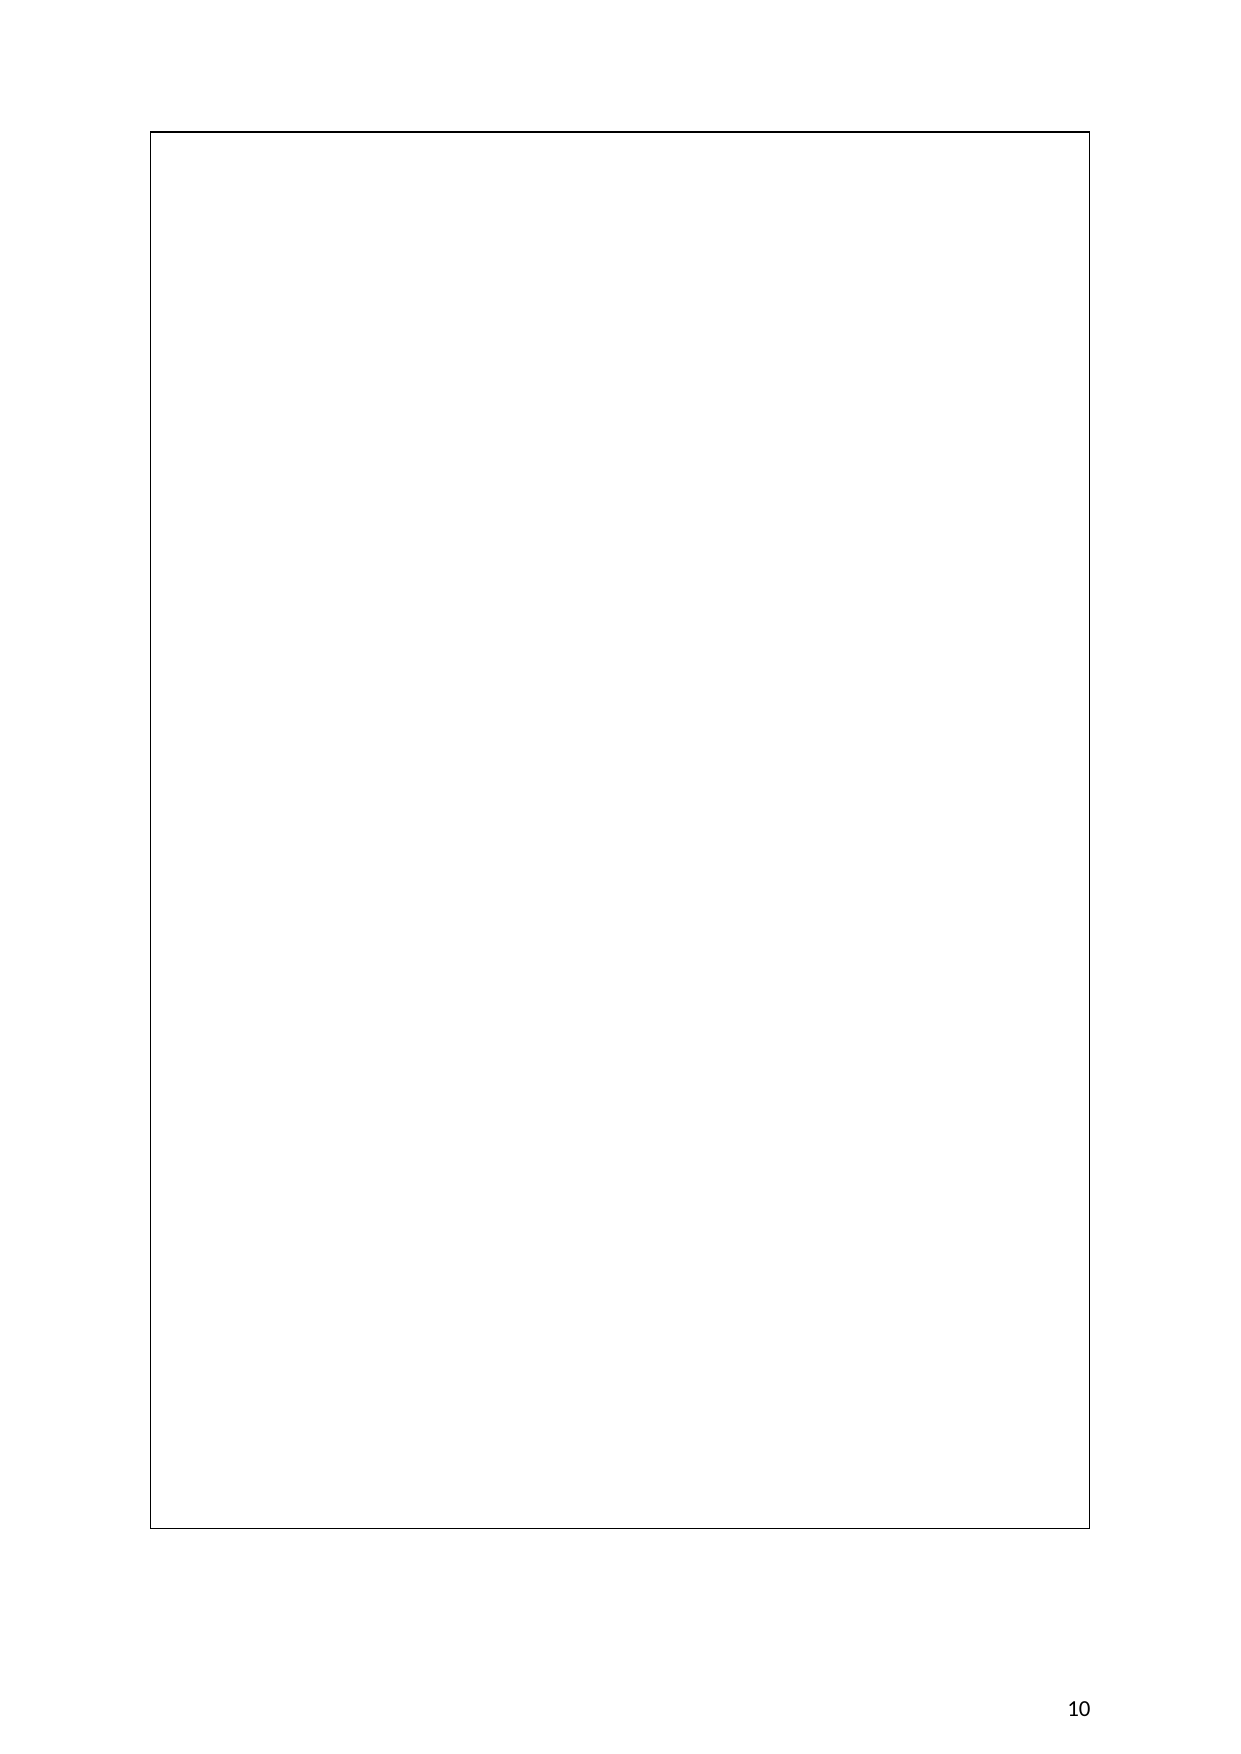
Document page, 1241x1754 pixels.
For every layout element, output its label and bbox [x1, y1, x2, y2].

table_header [151, 133, 1089, 1528]
